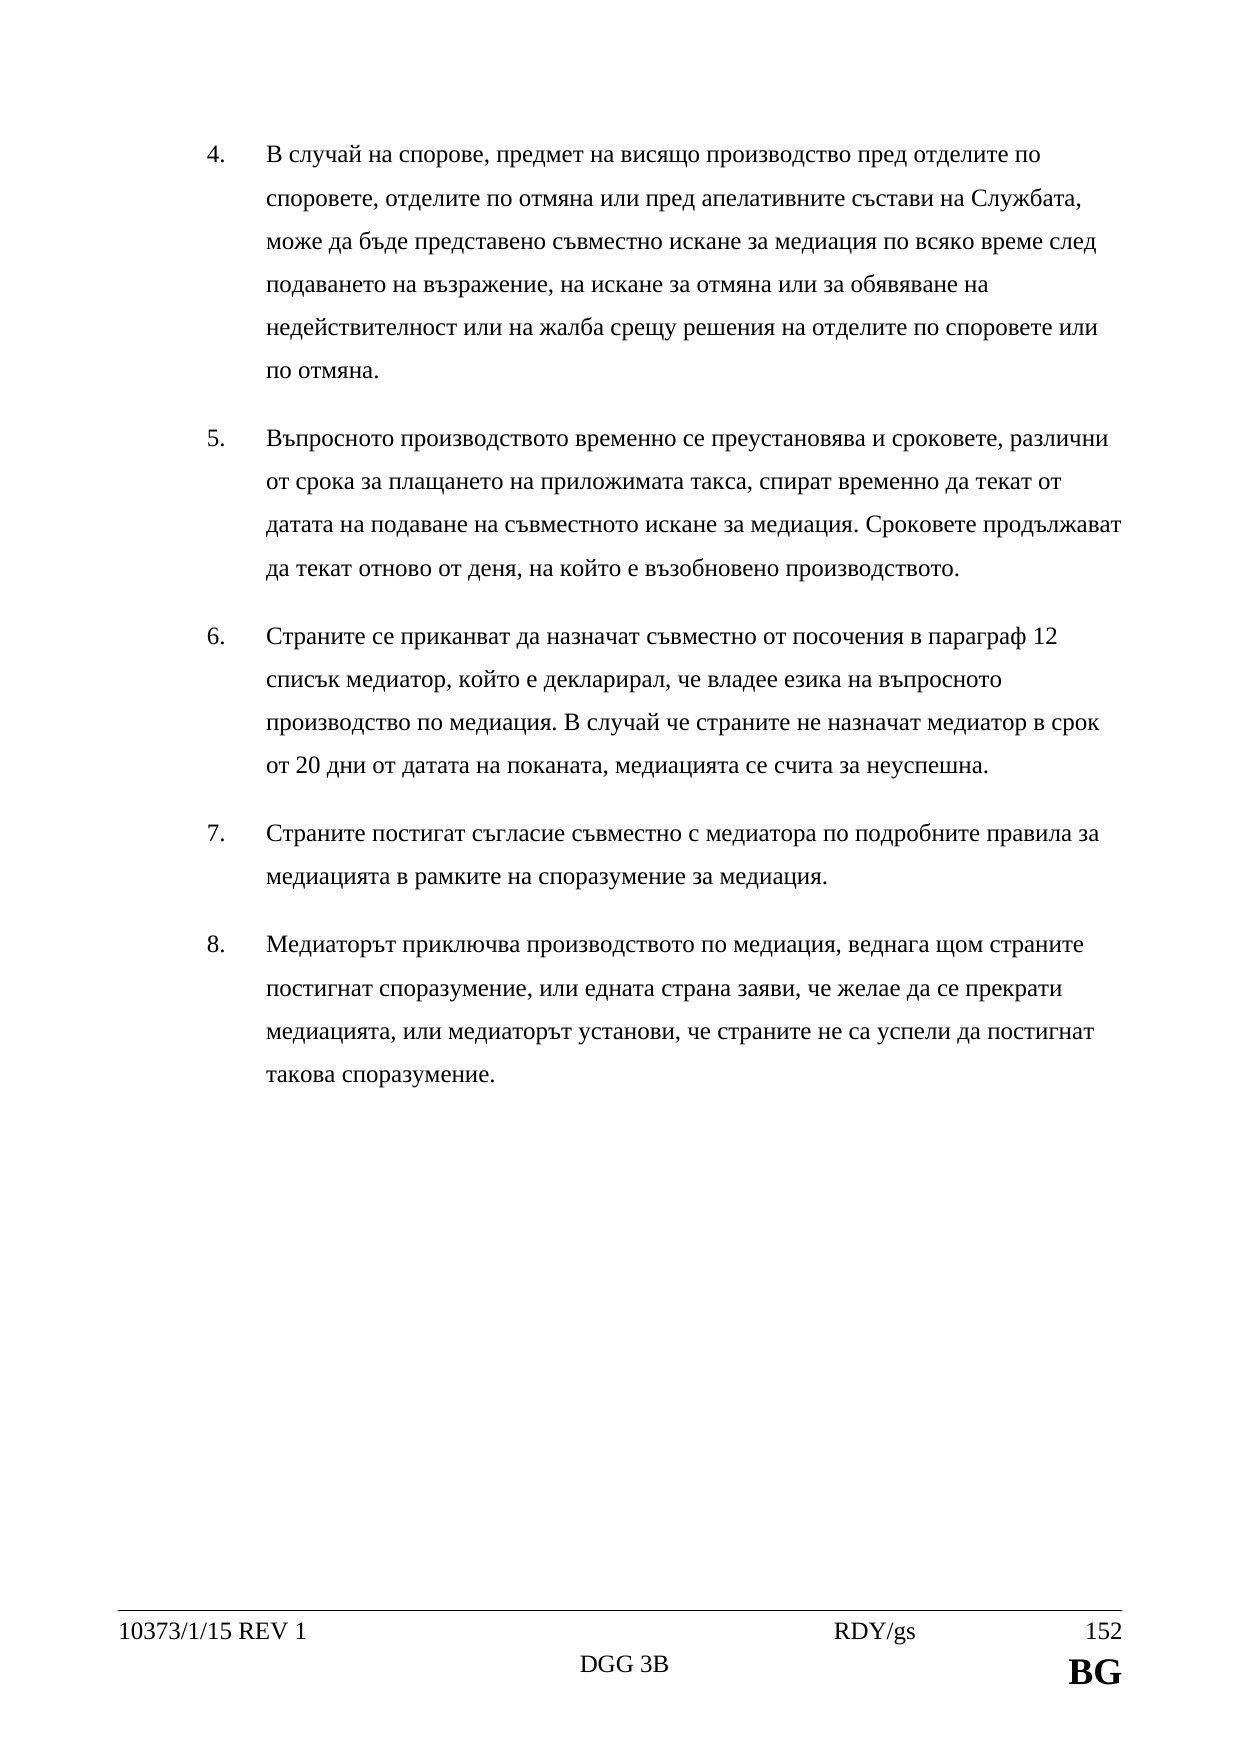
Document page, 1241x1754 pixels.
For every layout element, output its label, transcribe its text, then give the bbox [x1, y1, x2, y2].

text 6. Страните се приканват да назначат съвместно от посочения в параграф 12 списък медиатор, който е декларирал, че владее езика на въпросното производство по медиация. В случай че страните не назначат медиатор в срок от 20 дни от датата на поканата, медиацията се счита за неуспешна. [207, 621, 1122, 779]
text 5. Въпросното производството временно се преустановява и сроковете, различни от срока за плащането на приложимата такса, спират временно да текат от датата на подаване на съвместното искане за медиация. Сроковете продължават да текат отново от деня, на който е възобновено производството. [207, 423, 1122, 581]
text 7. Страните постигат съгласие съвместно с медиатора по подробните правила за медиацията в рамките на споразумение за медиация. [207, 818, 1122, 890]
text 4. В случай на спорове, предмет на висящо производство пред отделите по споровете, отделите по отмяна или пред апелативните състави на Службата, може да бъде представено съвместно искане за медиация по всяко време след подаването на възражение, на искане за отмяна или за обявяване на недействителност или на жалба срещу решения на отделите по споровете или по отмяна. [207, 139, 1122, 384]
text 8. Медиаторът приключва производството по медиация, веднага щом страните постигнат споразумение, или едната страна заяви, че желае да се прекрати медиацията, или медиаторът установи, че страните не са успели да постигнат такова споразумение. [207, 929, 1122, 1088]
